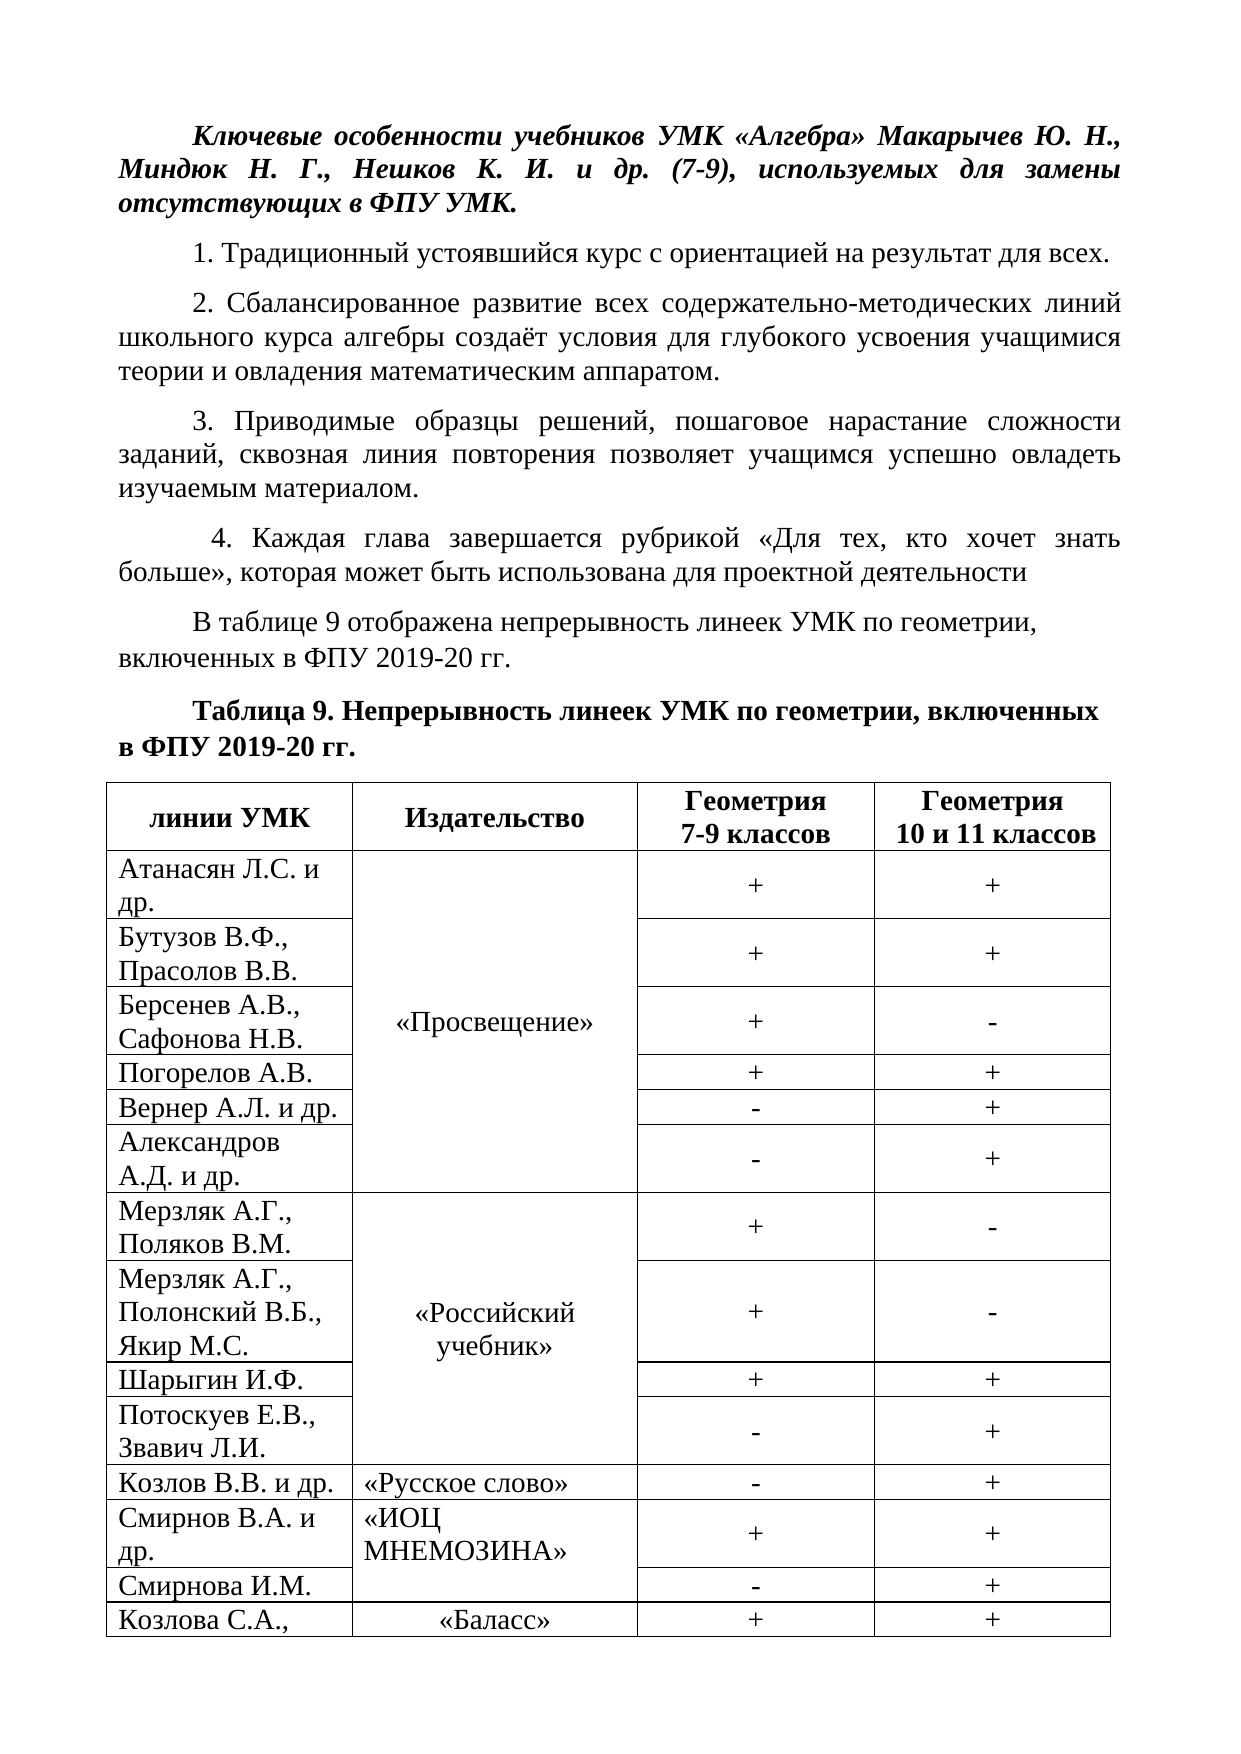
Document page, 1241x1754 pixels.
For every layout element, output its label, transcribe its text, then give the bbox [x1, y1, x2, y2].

table_cell Шарыгин И.Ф. [107, 1363, 352, 1396]
table_cell + [875, 1125, 1110, 1192]
table_cell + [638, 851, 874, 918]
table_cell Бутузов В.Ф., Прасолов В.В. [107, 919, 352, 986]
table_cell «ИОЦ МНЕМОЗИНА» [353, 1500, 637, 1601]
table_cell - [638, 1568, 874, 1601]
table_cell - [875, 1261, 1110, 1361]
table_cell + [875, 919, 1110, 986]
table_cell Смирнова И.М. [107, 1568, 352, 1601]
table_cell + [875, 1500, 1110, 1567]
table_cell «Русское слово» [353, 1465, 637, 1499]
text 1. Традиционный устоявшийся курс с ориентацией на результат для всех. [118, 235, 1122, 269]
table_cell - [638, 1397, 874, 1464]
table_cell Мерзляк А.Г., Поляков В.М. [107, 1193, 352, 1260]
text 2. Сбалансированное развитие всех содержательно-методических линий школьного курса алгебры создаёт условия для глубокого усвоения учащимися теории и овладения математическим аппаратом. [118, 286, 1122, 386]
table_cell + [638, 987, 874, 1054]
table_cell Погорелов А.В. [107, 1055, 352, 1089]
table_cell + [875, 1568, 1110, 1601]
table_cell - [875, 987, 1110, 1054]
table_cell - [638, 1125, 874, 1192]
table_header Геометрия 10 и 11 классов [875, 783, 1110, 850]
table_cell + [875, 1465, 1110, 1499]
table_cell + [875, 1603, 1110, 1636]
table_cell + [638, 919, 874, 986]
table_header Издательство [353, 783, 637, 850]
table_cell Потоскуев Е.В., Звавич Л.И. [107, 1397, 352, 1464]
table_cell + [638, 1193, 874, 1260]
table_cell + [875, 1397, 1110, 1464]
table_cell + [875, 1055, 1110, 1089]
table_cell + [875, 1363, 1110, 1396]
table_cell + [875, 1090, 1110, 1123]
table_cell «Российский учебник» [353, 1193, 637, 1464]
table_cell Смирнов В.А. и др. [107, 1500, 352, 1567]
text Таблица 9. Непрерывность линеек УМК по геометрии, включенных в ФПУ 2019-20 гг. [118, 693, 1122, 763]
table_header линии УМК [107, 783, 352, 850]
table_cell + [638, 1500, 874, 1567]
table_cell Берсенев А.В., Сафонова Н.В. [107, 987, 352, 1054]
table_cell Мерзляк А.Г., Полонский В.Б., Якир М.С. [107, 1261, 352, 1361]
table_cell Козлов В.В. и др. [107, 1465, 352, 1499]
table_cell - [875, 1193, 1110, 1260]
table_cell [107, 1603, 352, 1636]
table_cell «Просвещение» [353, 851, 637, 1192]
table_cell + [638, 1261, 874, 1361]
table_cell Атанасян Л.С. и др. [107, 851, 352, 918]
table_cell + [875, 851, 1110, 918]
table_cell + [638, 1603, 874, 1636]
table_cell «Баласс» [353, 1603, 637, 1636]
table_cell + [638, 1363, 874, 1396]
table_cell + [638, 1055, 874, 1089]
table_cell - [638, 1465, 874, 1499]
text Ключевые особенности учебников УМК «Алгебра» Макарычев Ю. Н., Миндюк Н. Г., Нешков К. И. и др. (7-9), используемых для замены отсутствующих в ФПУ УМК. [118, 118, 1122, 219]
table_header Геометрия 7-9 классов [638, 783, 874, 850]
table_cell Вернер А.Л. и др. [107, 1090, 352, 1123]
text 3. Приводимые образцы решений, пошаговое нарастание сложности заданий, сквозная линия повторения позволяет учащимся успешно овладеть изучаемым материалом. [118, 403, 1122, 503]
table_cell Александров А.Д. и др. [107, 1125, 352, 1192]
text 4. Каждая глава завершается рубрикой «Для тех, кто хочет знать больше», которая может быть использована для проектной деятельности [118, 520, 1122, 587]
table_cell - [638, 1090, 874, 1123]
text В таблице 9 отображена непрерывность линеек УМК по геометрии, включенных в ФПУ 2019-20 гг. [118, 604, 1122, 674]
